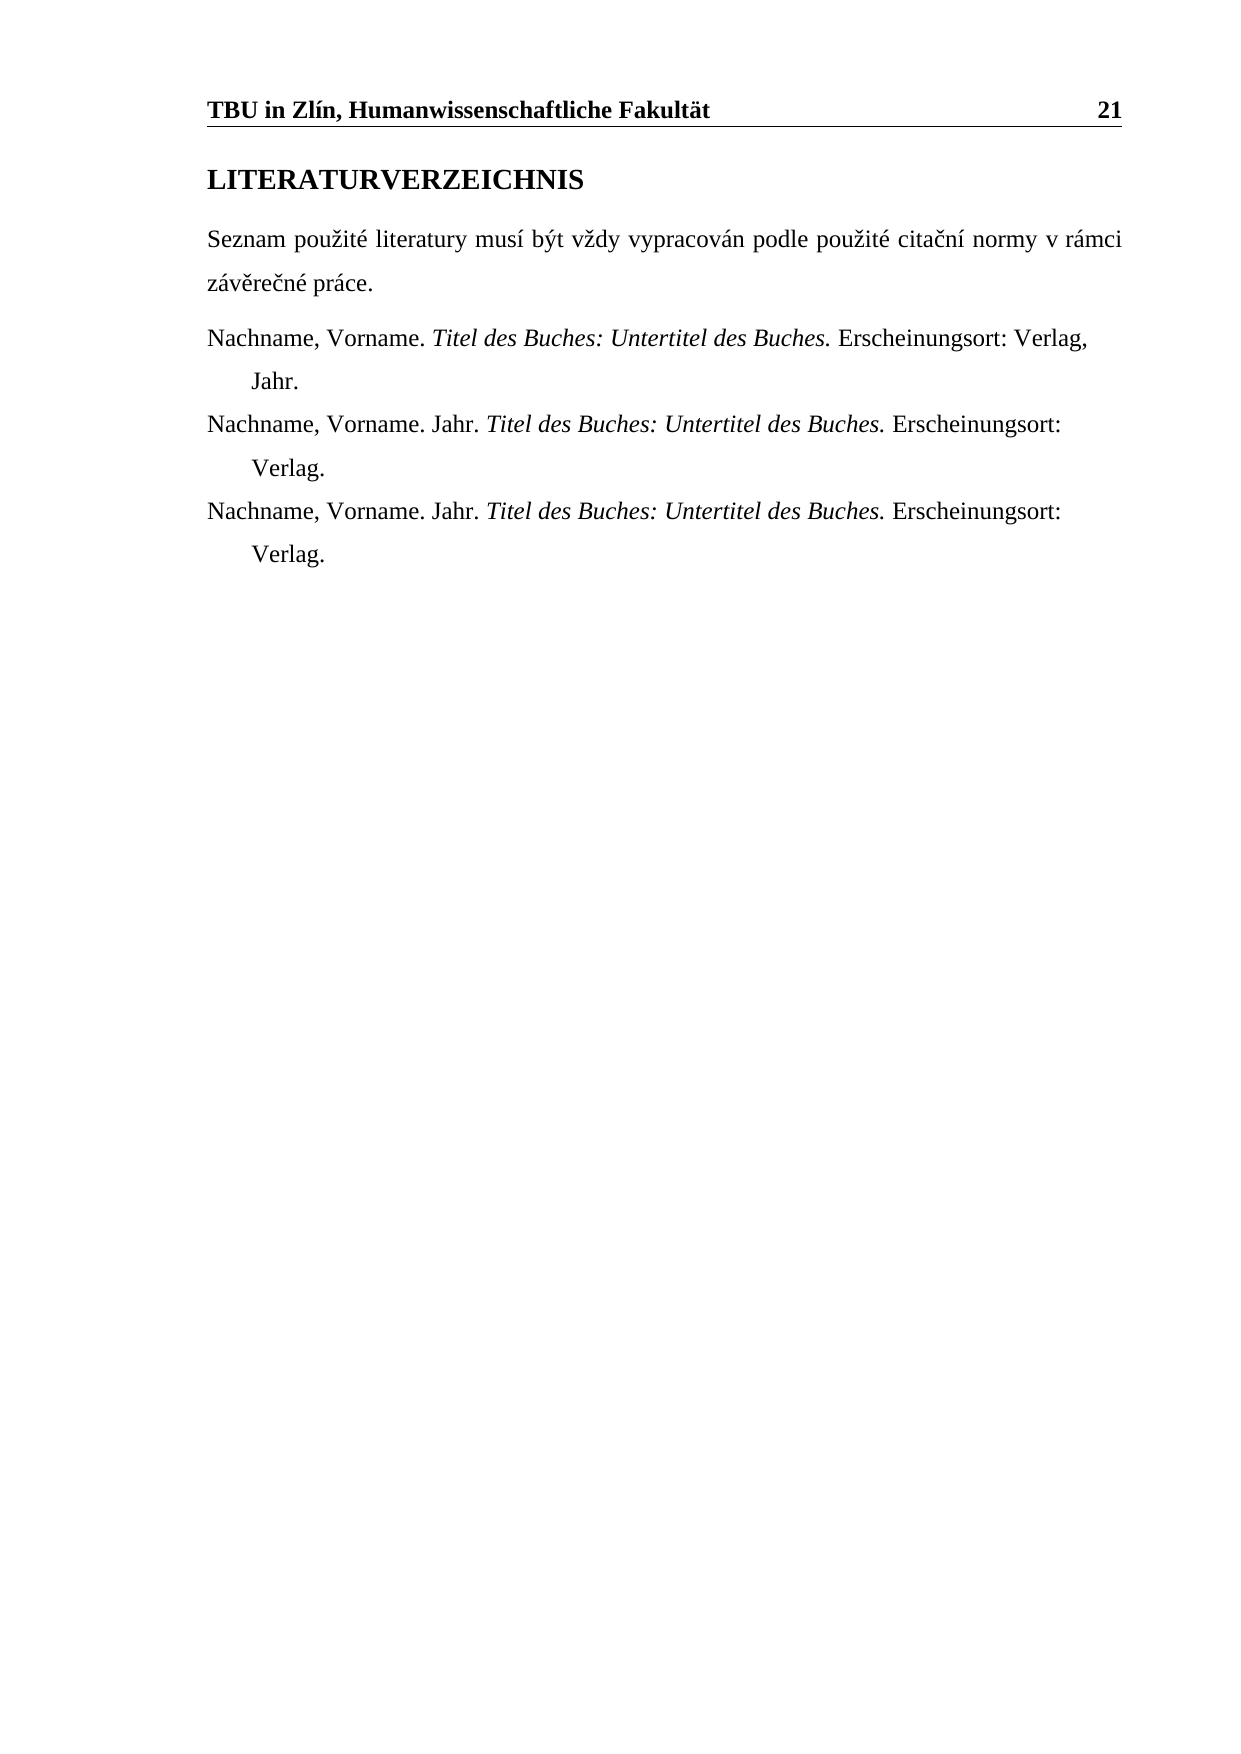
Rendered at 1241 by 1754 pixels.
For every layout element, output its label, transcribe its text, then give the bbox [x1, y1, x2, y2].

text Nachname, Vorname. Jahr. Titel des Buches: Untertitel des Buches. Erscheinungsort: Verlag. [207, 409, 1122, 481]
text Literaturverzeichnis [207, 162, 1122, 195]
text Seznam použité literatury musí být vždy vypracován podle použité citační normy v rámci závěrečné práce. [207, 224, 1122, 296]
text Nachname, Vorname. Titel des Buches: Untertitel des Buches. Erscheinungsort: Verlag, Jahr. [207, 323, 1122, 395]
text Nachname, Vorname. Jahr. Titel des Buches: Untertitel des Buches. Erscheinungsort: Verlag. [207, 496, 1122, 568]
